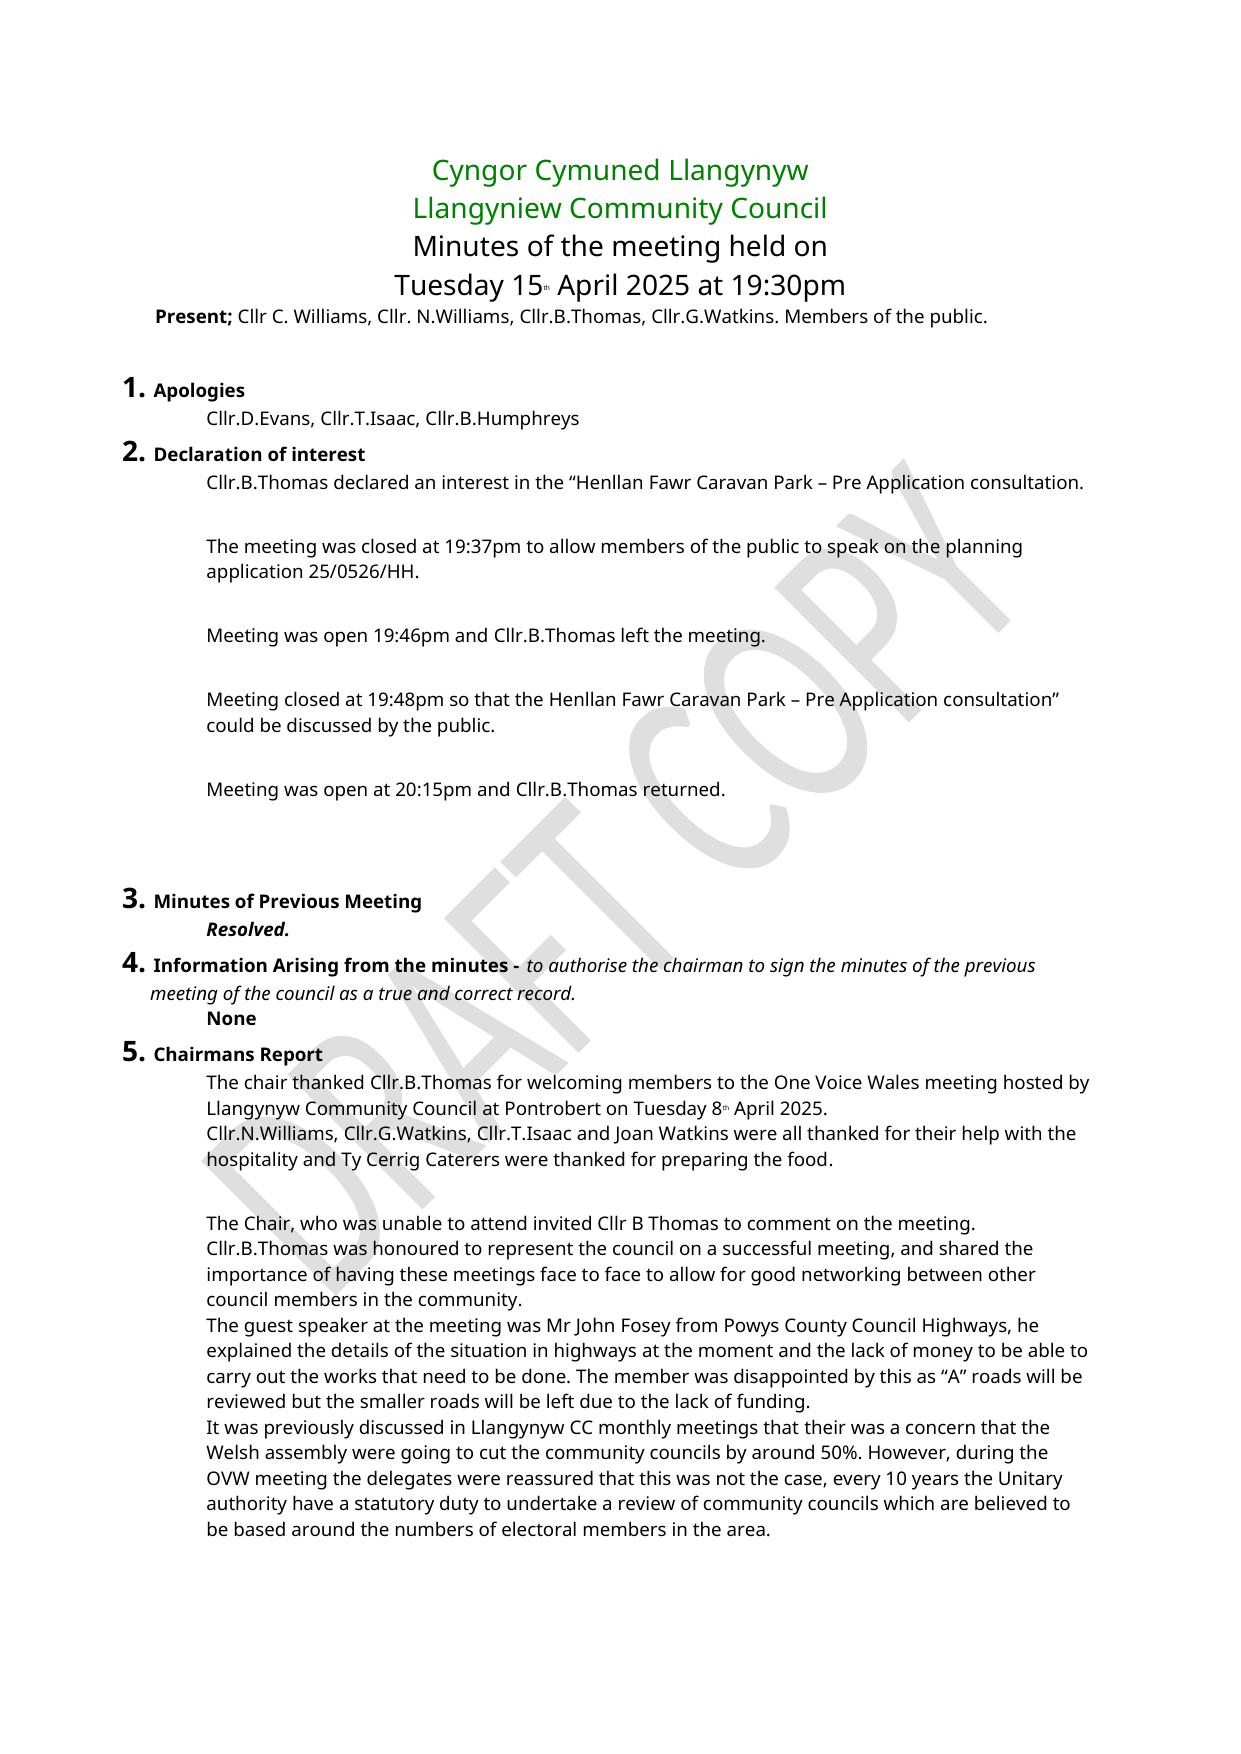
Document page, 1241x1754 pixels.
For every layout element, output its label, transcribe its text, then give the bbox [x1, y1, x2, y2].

text None [206, 1006, 1090, 1031]
text Present; Cllr C. Williams, Cllr. N.Williams, Cllr.B.Thomas, Cllr.G.Watkins. Members of the public. [150, 303, 1090, 329]
text 5. Chairmans Report [122, 1031, 1090, 1069]
text 1. Apologies [122, 367, 1090, 406]
text Meeting closed at 19:48pm so that the Henllan Fawr Caravan Park – Pre Application consultation” could be discussed by the public. [206, 686, 1090, 737]
text Cllr.D.Evans, Cllr.T.Isaac, Cllr.B.Humphreys [206, 406, 1090, 431]
text Meeting was open 19:46pm and Cllr.B.Thomas left the meeting. [206, 623, 1090, 648]
text The guest speaker at the meeting was Mr John Fosey from Powys County Council Highways, he explained the details of the situation in highways at the moment and the lack of money to be able to carry out the works that need to be done. The member was disappointed by this as “A” roads will be reviewed but the smaller roads will be left due to the lack of funding. [206, 1312, 1090, 1414]
text It was previously discussed in Llangynyw CC monthly meetings that their was a concern that the Welsh assembly were going to cut the community councils by around 50%. However, during the OVW meeting the delegates were reassured that this was not the case, every 10 years the Unitary authority have a statutory duty to undertake a review of community councils which are believed to be based around the numbers of electoral members in the area. [206, 1414, 1090, 1542]
text Tuesday 15th April 2025 at 19:30pm [150, 265, 1090, 303]
text Meeting was open at 20:15pm and Cllr.B.Thomas returned. [206, 776, 1090, 801]
text Cyngor Cymuned Llangynyw [150, 150, 1090, 188]
text Resolved. [206, 916, 1090, 942]
text Minutes of the meeting held on [150, 227, 1090, 265]
text The meeting was closed at 19:37pm to allow members of the public to speak on the planning application 25/0526/HH. [206, 533, 1090, 584]
text Llangyniew Community Council [150, 188, 1090, 227]
text 4. Information Arising from the minutes - to authorise the chairman to sign the minutes of the previous meeting of the council as a true and correct record. [122, 942, 1090, 1006]
text Cllr.B.Thomas declared an interest in the “Henllan Fawr Caravan Park – Pre Application consultation. [206, 469, 1090, 495]
text 3. Minutes of Previous Meeting [122, 878, 1090, 916]
text The chair thanked Cllr.B.Thomas for welcoming members to the One Voice Wales meeting hosted by Llangynyw Community Council at Pontrobert on Tuesday 8th April 2025. Cllr.N.Williams, Cllr.G.Watkins, Cllr.T.Isaac and Joan Watkins were all thanked for their help with the hospitality and Ty Cerrig Caterers were thanked for preparing the food. [206, 1069, 1090, 1172]
text 2. Declaration of interest [122, 431, 1090, 469]
text The Chair, who was unable to attend invited Cllr B Thomas to comment on the meeting. [206, 1210, 1090, 1236]
text Cllr.B.Thomas was honoured to represent the council on a successful meeting, and shared the importance of having these meetings face to face to allow for good networking between other council members in the community. [206, 1236, 1090, 1312]
